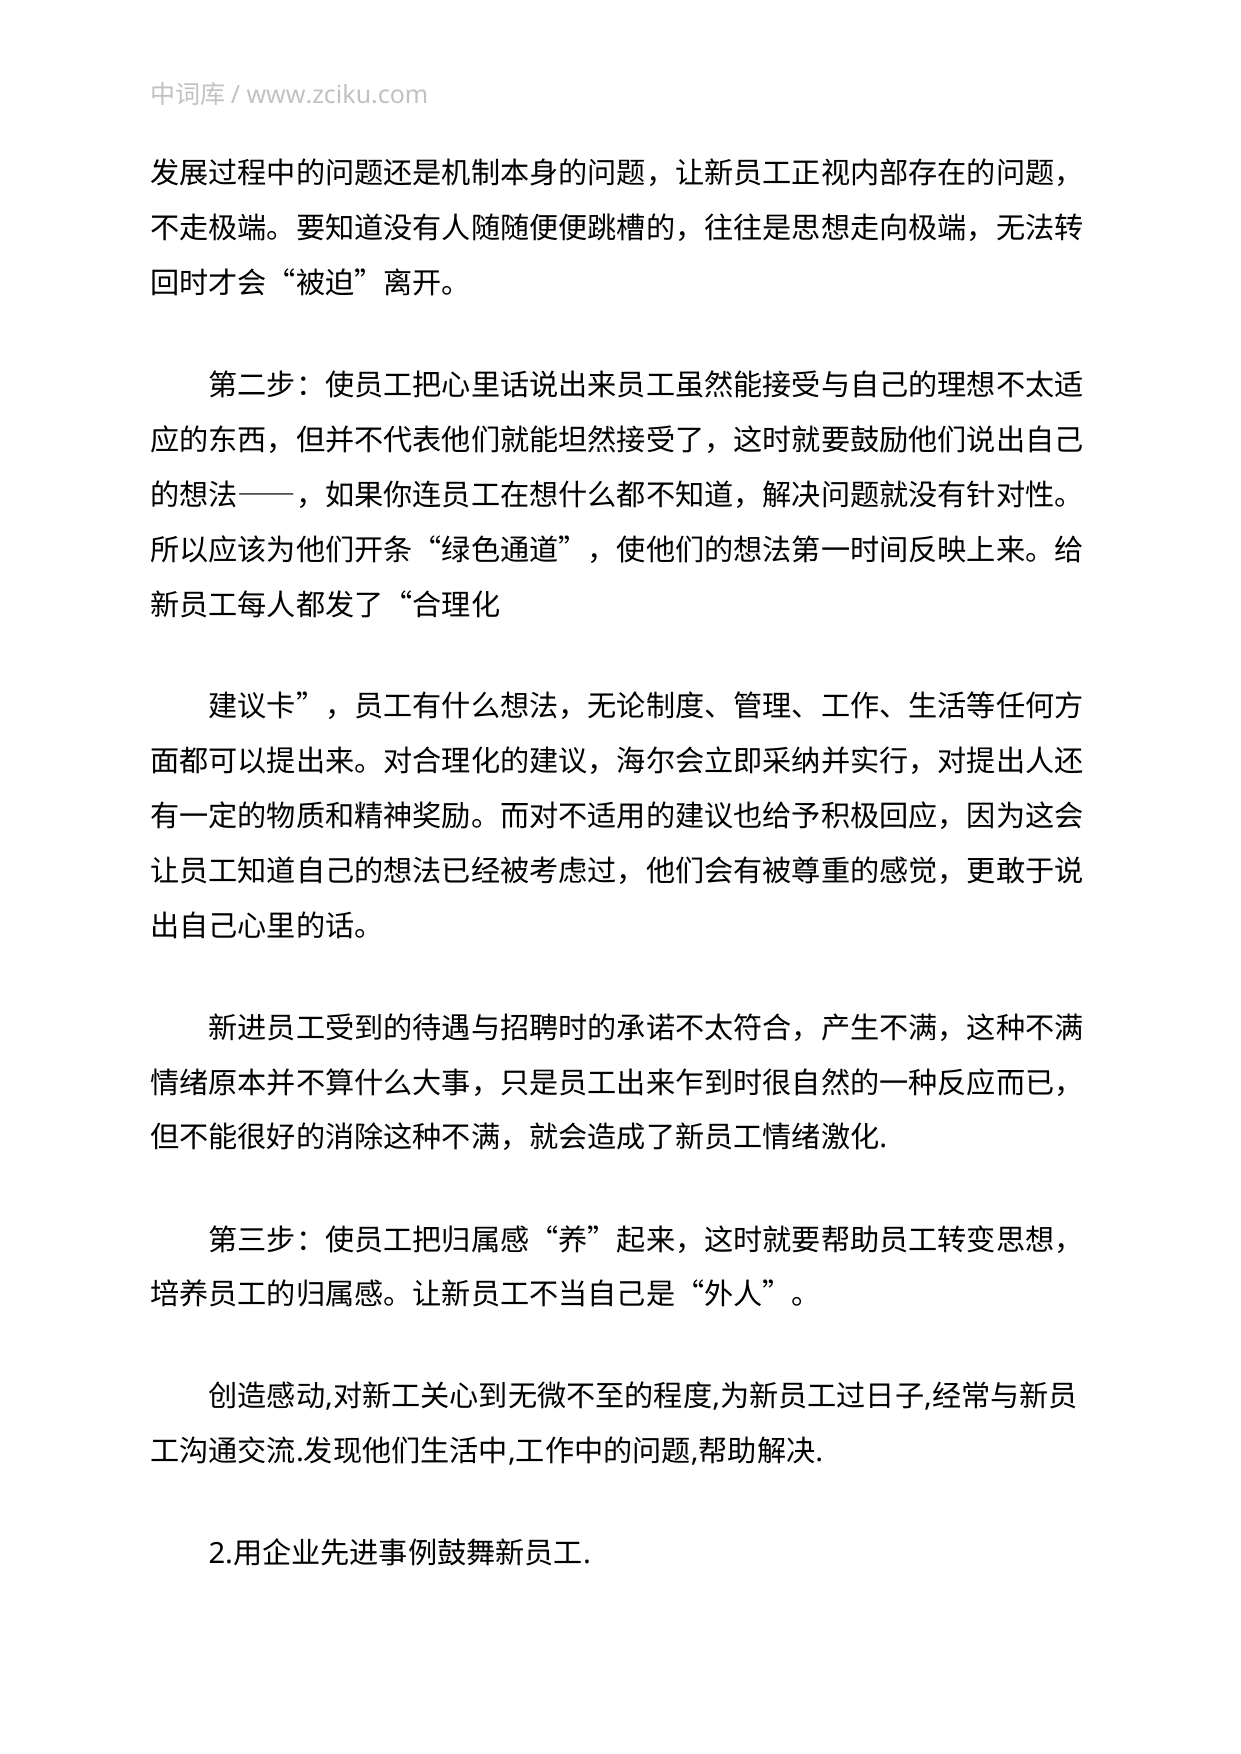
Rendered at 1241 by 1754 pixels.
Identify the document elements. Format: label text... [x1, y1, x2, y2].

text 创造感动,对新工关心到无微不至的程度,为新员工过日子,经常与新员工沟通交流.发现他们生活中,工作中的问题,帮助解决. [150, 1373, 1090, 1470]
text 2.用企业先进事例鼓舞新员工. [150, 1530, 1090, 1572]
text 第三步：使员工把归属感“养”起来，这时就要帮助员工转变思想，培养员工的归属感。让新员工不当自己是“外人”。 [150, 1216, 1090, 1313]
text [150, 150, 1090, 302]
text 建议卡”，员工有什么想法，无论制度、管理、工作、生活等任何方面都可以提出来。对合理化的建议，海尔会立即采纳并实行，对提出人还有一定的物质和精神奖励。而对不适用的建议也给予积极回应，因为这会让员工知道自己的想法已经被考虑过，他们会有被尊重的感觉，更敢于说出自己心里的话。 [150, 683, 1090, 945]
text 新进员工受到的待遇与招聘时的承诺不太符合，产生不满，这种不满情绪原本并不算什么大事，只是员工出来乍到时很自然的一种反应而已，但不能很好的消除这种不满，就会造成了新员工情绪激化. [150, 1004, 1090, 1156]
text 第二步：使员工把心里话说出来员工虽然能接受与自己的理想不太适应的东西，但并不代表他们就能坦然接受了，这时就要鼓励他们说出自己的想法——，如果你连员工在想什么都不知道，解决问题就没有针对性。所以应该为他们开条“绿色通道”，使他们的想法第一时间反映上来。给新员工每人都发了“合理化 [150, 362, 1090, 623]
